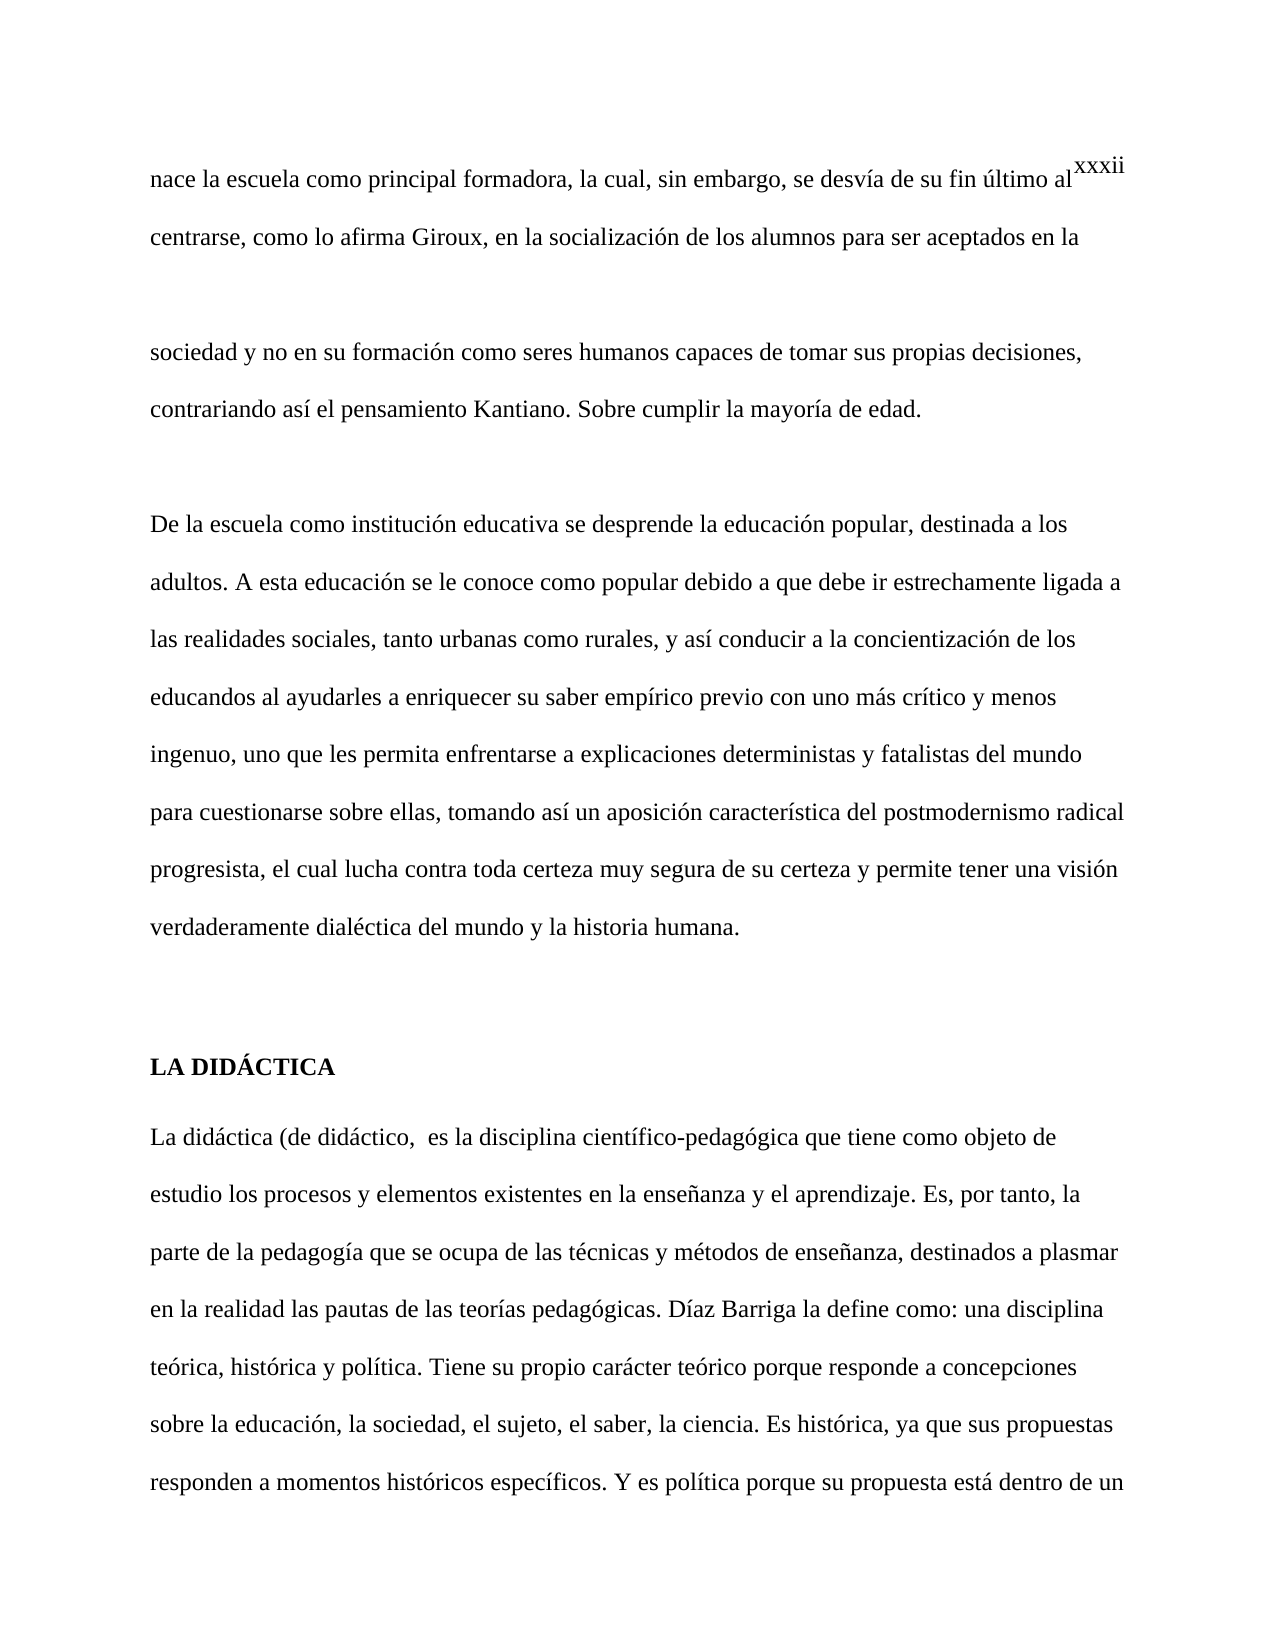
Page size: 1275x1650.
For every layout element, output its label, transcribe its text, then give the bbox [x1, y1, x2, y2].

text sociedad y no en su formación como seres humanos capaces de tomar sus propias decisiones, contrariando así el pensamiento Kantiano. Sobre cumplir la mayoría de edad. [150, 337, 1125, 423]
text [150, 164, 1125, 251]
text De la escuela como institución educativa se desprende la educación popular, destinada a los adultos. A esta educación se le conoce como popular debido a que debe ir estrechamente ligada a las realidades sociales, tanto urbanas como rurales, y así conducir a la concientización de los educandos al ayudarles a enriquecer su saber empírico previo con uno más crítico y menos ingenuo, uno que les permita enfrentarse a explicaciones deterministas y fatalistas del mundo para cuestionarse sobre ellas, tomando así un aposición característica del postmodernismo radical progresista, el cual lucha contra toda certeza muy segura de su certeza y permite tener una visión verdaderamente dialéctica del mundo y la historia humana. [150, 509, 1125, 941]
text LA DIDÁCTICA [150, 1052, 1125, 1081]
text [150, 1122, 1125, 1496]
